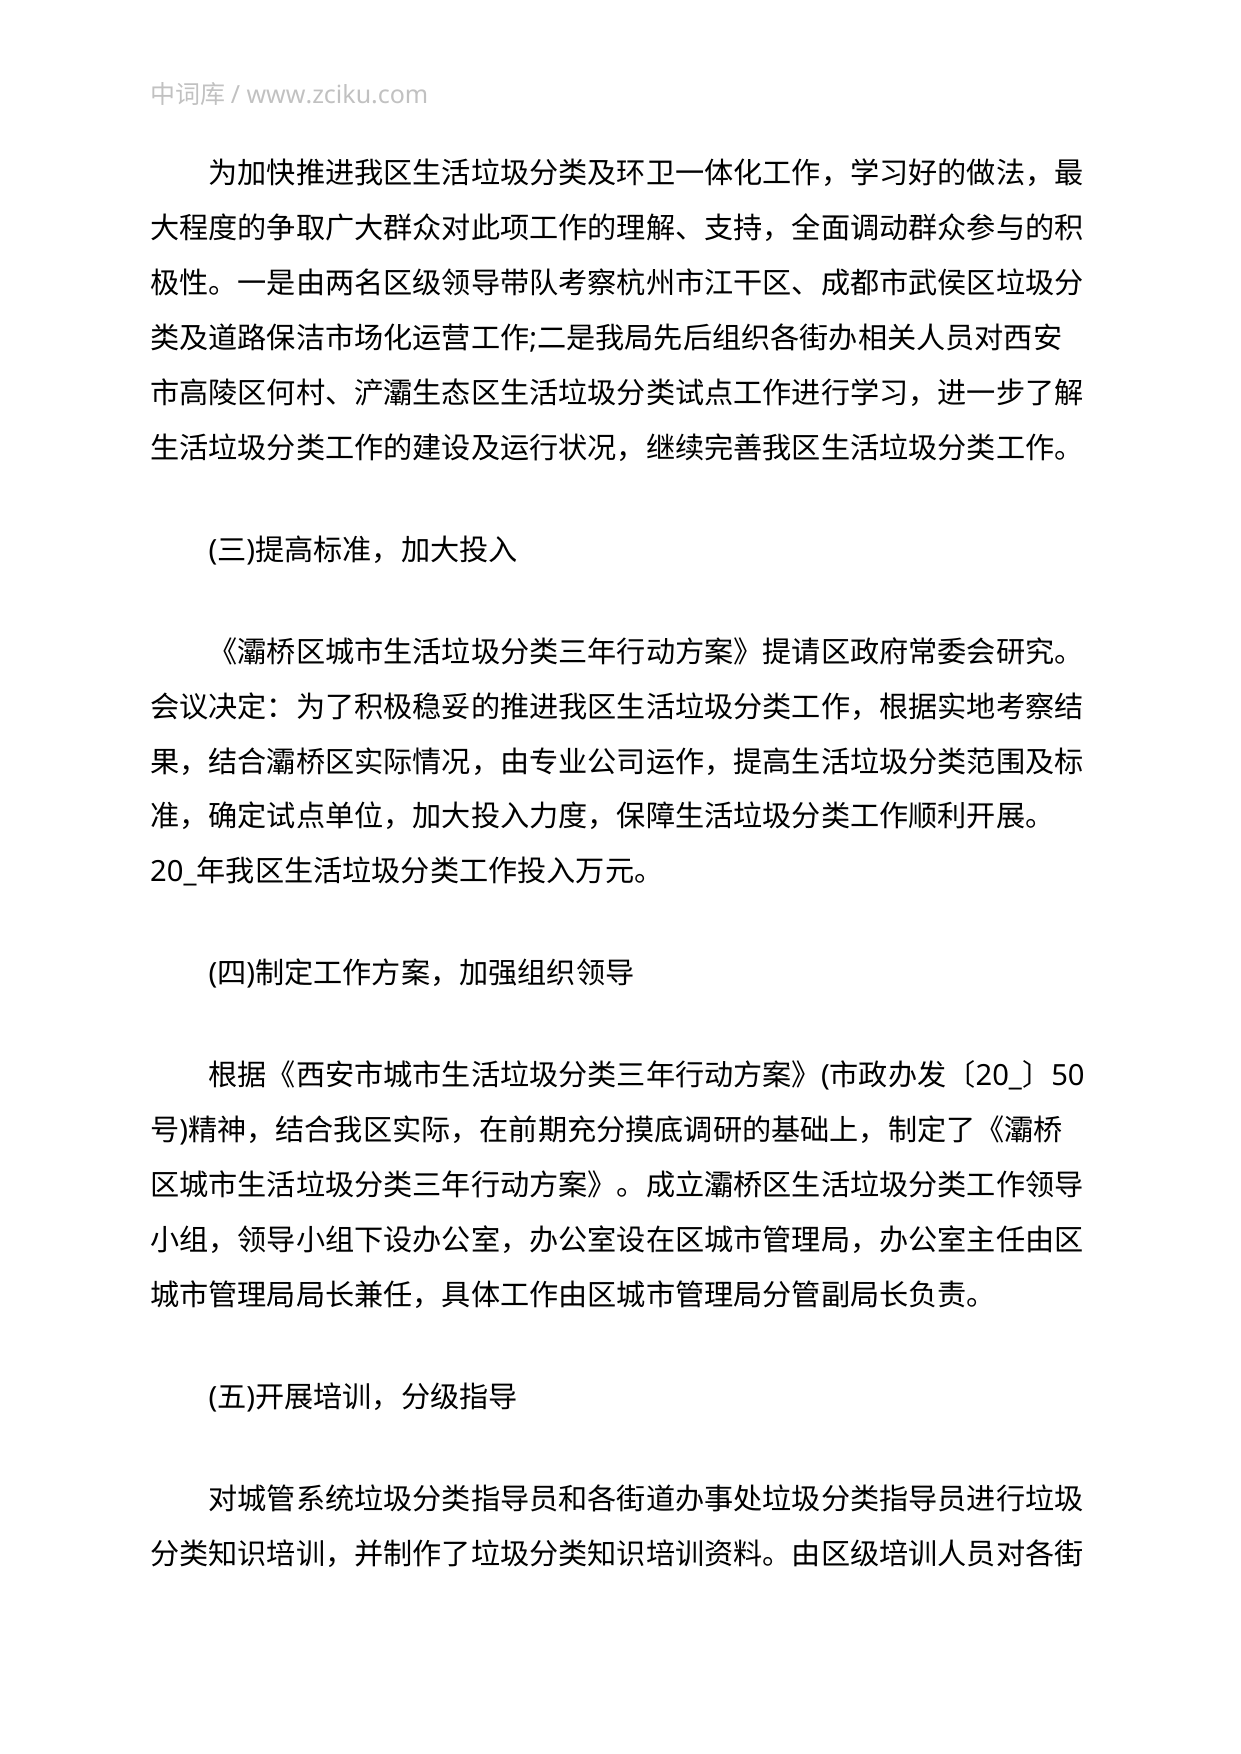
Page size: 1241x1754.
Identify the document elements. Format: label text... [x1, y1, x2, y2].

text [150, 1475, 1090, 1573]
text 为加快推进我区生活垃圾分类及环卫一体化工作，学习好的做法，最大程度的争取广大群众对此项工作的理解、支持，全面调动群众参与的积极性。一是由两名区级领导带队考察杭州市江干区、成都市武侯区垃圾分类及道路保洁市场化运营工作;二是我局先后组织各街办相关人员对西安市高陵区何村、浐灞生态区生活垃圾分类试点工作进行学习，进一步了解生活垃圾分类工作的建设及运行状况，继续完善我区生活垃圾分类工作。 [150, 150, 1090, 467]
text 根据《西安市城市生活垃圾分类三年行动方案》(市政办发〔20_〕50号)精神，结合我区实际，在前期充分摸底调研的基础上，制定了《灞桥区城市生活垃圾分类三年行动方案》。成立灞桥区生活垃圾分类工作领导小组，领导小组下设办公室，办公室设在区城市管理局，办公室主任由区城市管理局局长兼任，具体工作由区城市管理局分管副局长负责。 [150, 1052, 1090, 1314]
text (四)制定工作方案，加强组织领导 [150, 950, 1090, 992]
text (五)开展培训，分级指导 [150, 1373, 1090, 1416]
text 《灞桥区城市生活垃圾分类三年行动方案》提请区政府常委会研究。会议决定：为了积极稳妥的推进我区生活垃圾分类工作，根据实地考察结果，结合灞桥区实际情况，由专业公司运作，提高生活垃圾分类范围及标准，确定试点单位，加大投入力度，保障生活垃圾分类工作顺利开展。20_年我区生活垃圾分类工作投入万元。 [150, 628, 1090, 890]
text (三)提高标准，加大投入 [150, 526, 1090, 569]
